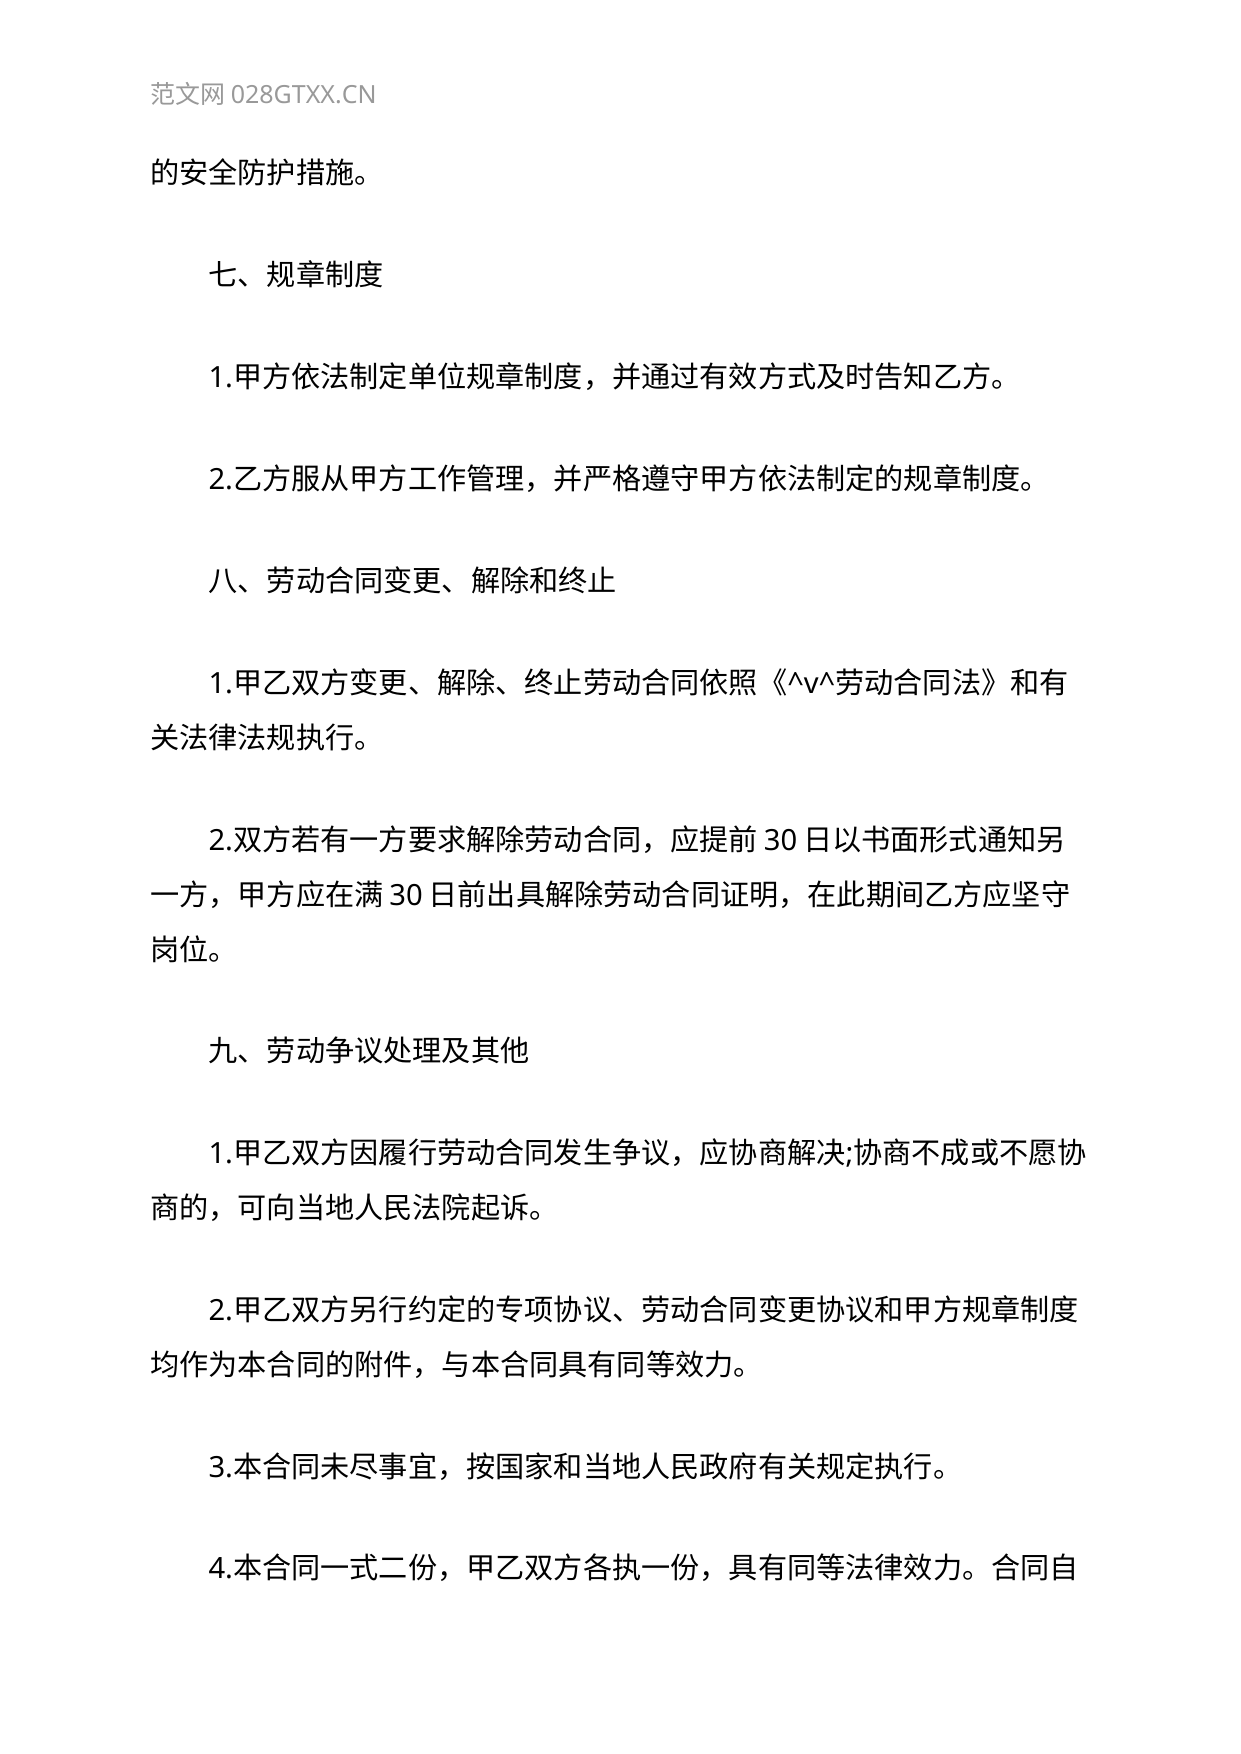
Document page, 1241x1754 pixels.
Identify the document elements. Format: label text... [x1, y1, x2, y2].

text 1.甲方依法制定单位规章制度，并通过有效方式及时告知乙方。 [150, 353, 1090, 396]
text 2.甲乙双方另行约定的专项协议、劳动合同变更协议和甲方规章制度均作为本合同的附件，与本合同具有同等效力。 [150, 1286, 1090, 1384]
text 2.双方若有一方要求解除劳动合同，应提前30日以书面形式通知另一方，甲方应在满30日前出具解除劳动合同证明，在此期间乙方应坚守岗位。 [150, 816, 1090, 968]
text 1.甲乙双方变更、解除、终止劳动合同依照《^v^劳动合同法》和有关法律法规执行。 [150, 659, 1090, 757]
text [150, 1545, 1090, 1587]
text 九、劳动争议处理及其他 [150, 1028, 1090, 1070]
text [150, 150, 1090, 192]
text 七、规章制度 [150, 252, 1090, 294]
text 八、劳动合同变更、解除和终止 [150, 557, 1090, 600]
text 1.甲乙双方因履行劳动合同发生争议，应协商解决;协商不成或不愿协商的，可向当地人民法院起诉。 [150, 1129, 1090, 1227]
text 2.乙方服从甲方工作管理，并严格遵守甲方依法制定的规章制度。 [150, 456, 1090, 498]
text 3.本合同未尽事宜，按国家和当地人民政府有关规定执行。 [150, 1443, 1090, 1486]
